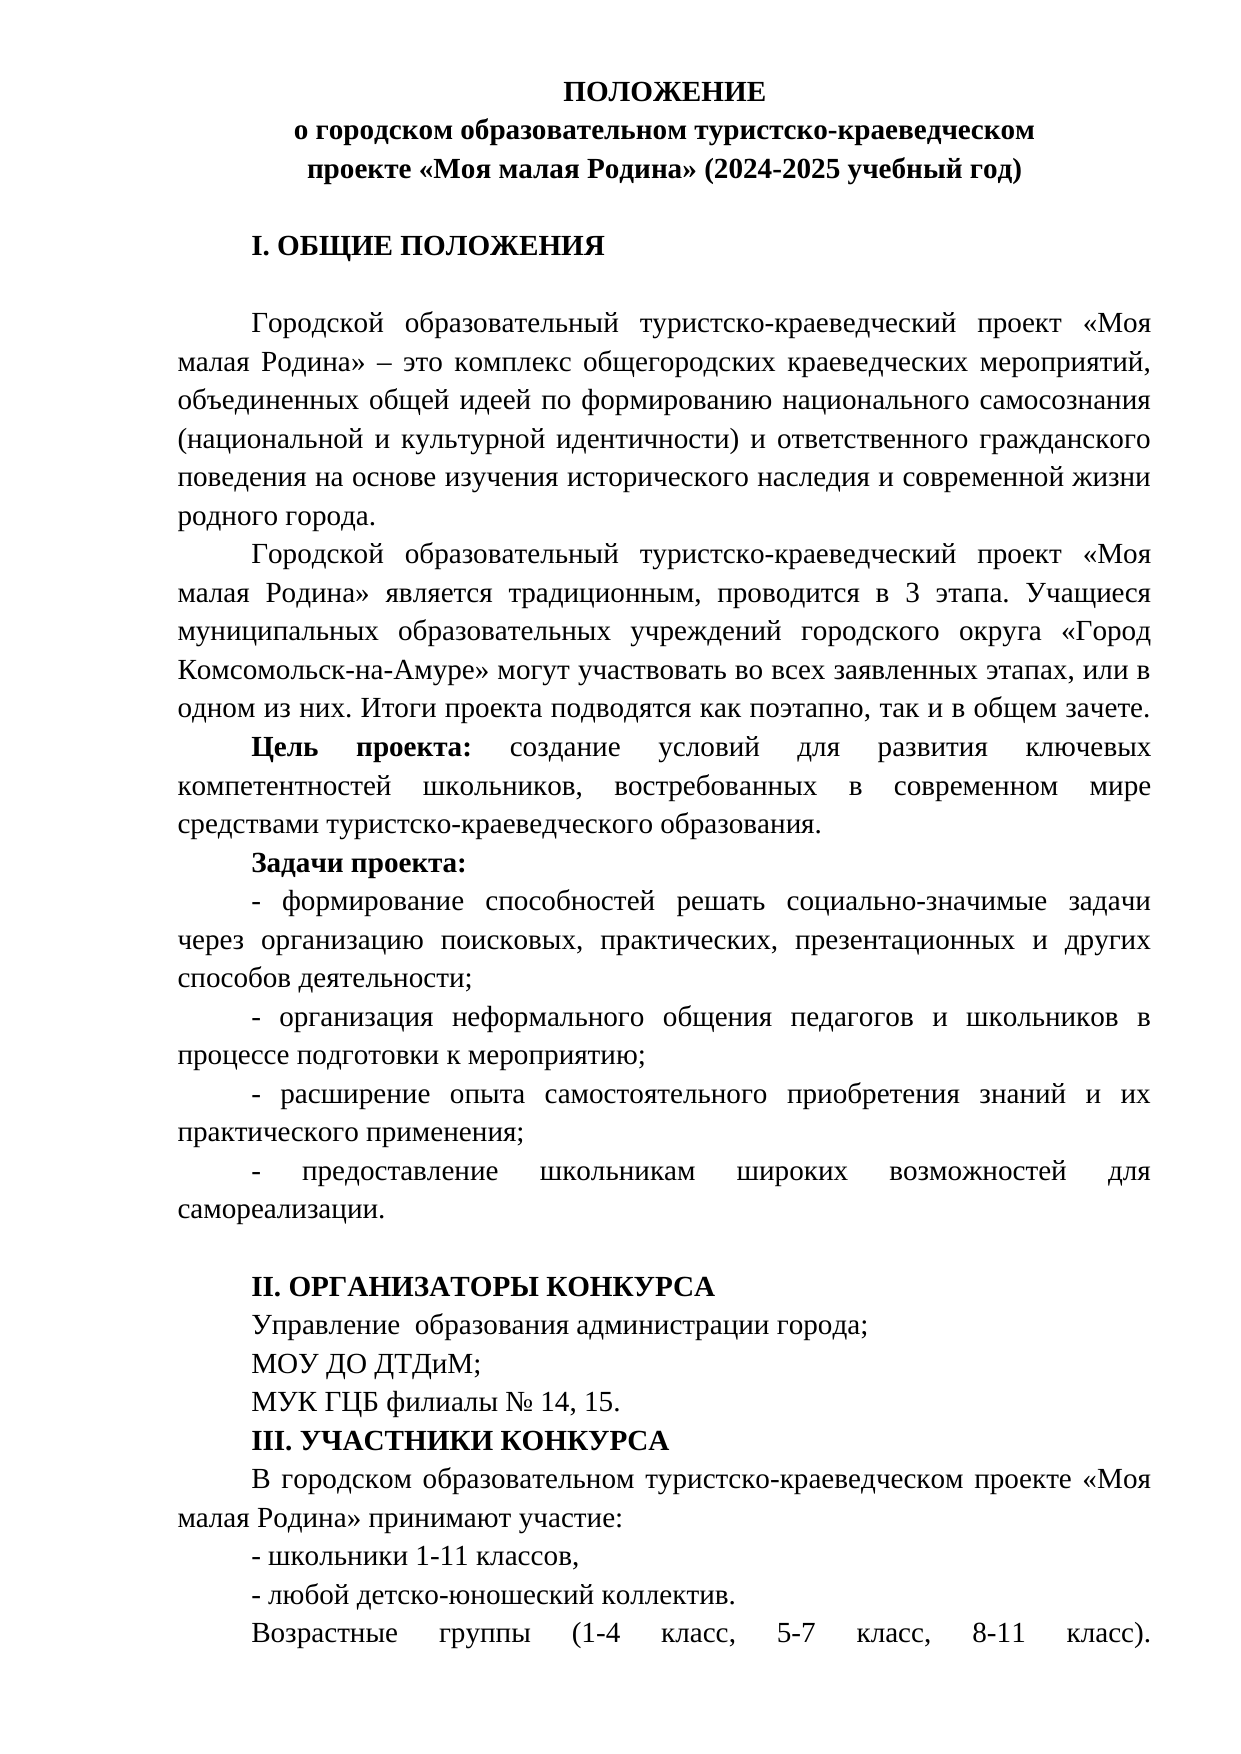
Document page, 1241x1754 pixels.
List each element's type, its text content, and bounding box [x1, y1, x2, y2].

text - предоставление школьникам широких возможностей для самореализации. [177, 1153, 1152, 1225]
text II. ОРГАНИЗАТОРЫ КОНКУРСА [177, 1269, 1152, 1302]
text - любой детско-юношеский коллектив. [177, 1577, 1152, 1611]
text I. ОБЩИЕ ПОЛОЖЕНИЯ [177, 189, 1152, 262]
text Управление образования администрации города; [177, 1307, 1152, 1341]
text ПОЛОЖЕНИЕ о городском образовательном туристско-краеведческом проекте «Моя малая Родина» (2024-2025 учебный год) [177, 74, 1152, 184]
text Городской образовательный туристско-краеведческий проект «Моя малая Родина» – это комплекс общегородских краеведческих мероприятий, объединенных общей идеей по формированию национального самосознания (национальной и культурной идентичности) и ответственного гражданского поведения на основе изучения исторического наследия и современной жизни родного города. [177, 267, 1152, 531]
text - организация неформального общения педагогов и школьников в процессе подготовки к мероприятию; [177, 999, 1152, 1071]
text - расширение опыта самостоятельного приобретения знаний и их практического применения; [177, 1076, 1152, 1148]
text Городской образовательный туристско-краеведческий проект «Моя малая Родина» является традиционным, проводится в 3 этапа. Учащиеся муниципальных образовательных учреждений городского округа «Город Комсомольск-на-Амуре» могут участвовать во всех заявленных этапах, или в одном из них. Итоги проекта подводятся как поэтапно, так и в общем зачете. Цель проекта: создание условий для развития ключевых компетентностей школьников, востребованных в современном мире средствами туристско-краеведческого образования. [177, 536, 1152, 840]
text Возрастные группы (1-4 класс, 5-7 класс, 8-11 класс). [177, 1616, 1152, 1681]
text III. УЧАСТНИКИ КОНКУРСА [177, 1423, 1152, 1456]
text МОУ ДО ДТДиМ; [177, 1346, 1152, 1379]
text - школьники 1-11 классов, [177, 1538, 1152, 1572]
text МУК ГЦБ филиалы № 14, 15. [177, 1384, 1152, 1418]
text В городском образовательном туристско-краеведческом проекте «Моя малая Родина» принимают участие: [177, 1461, 1152, 1533]
text Задачи проекта: [177, 845, 1152, 878]
text - формирование способностей решать социально-значимые задачи через организацию поисковых, практических, презентационных и других способов деятельности; [177, 883, 1152, 994]
